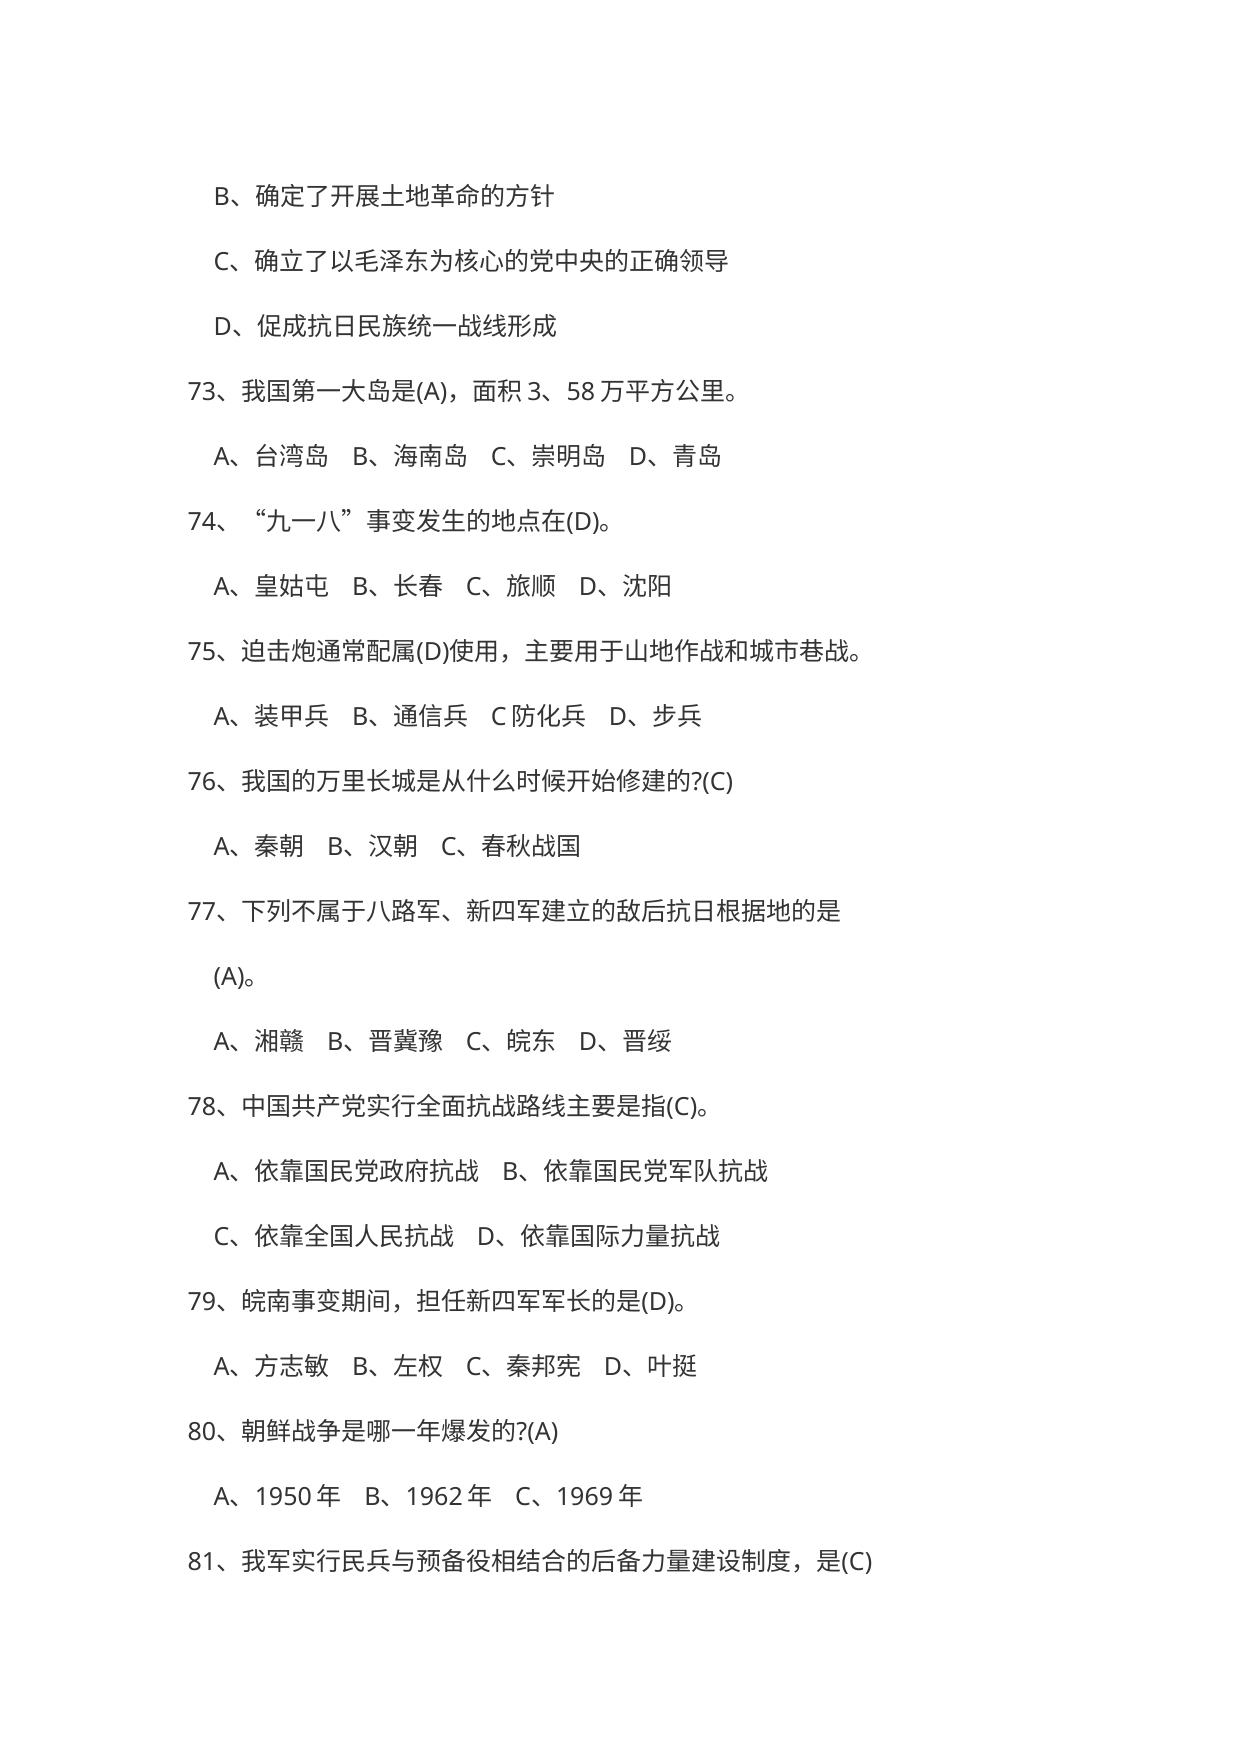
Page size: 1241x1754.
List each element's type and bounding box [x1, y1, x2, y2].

text [187, 162, 1053, 1592]
